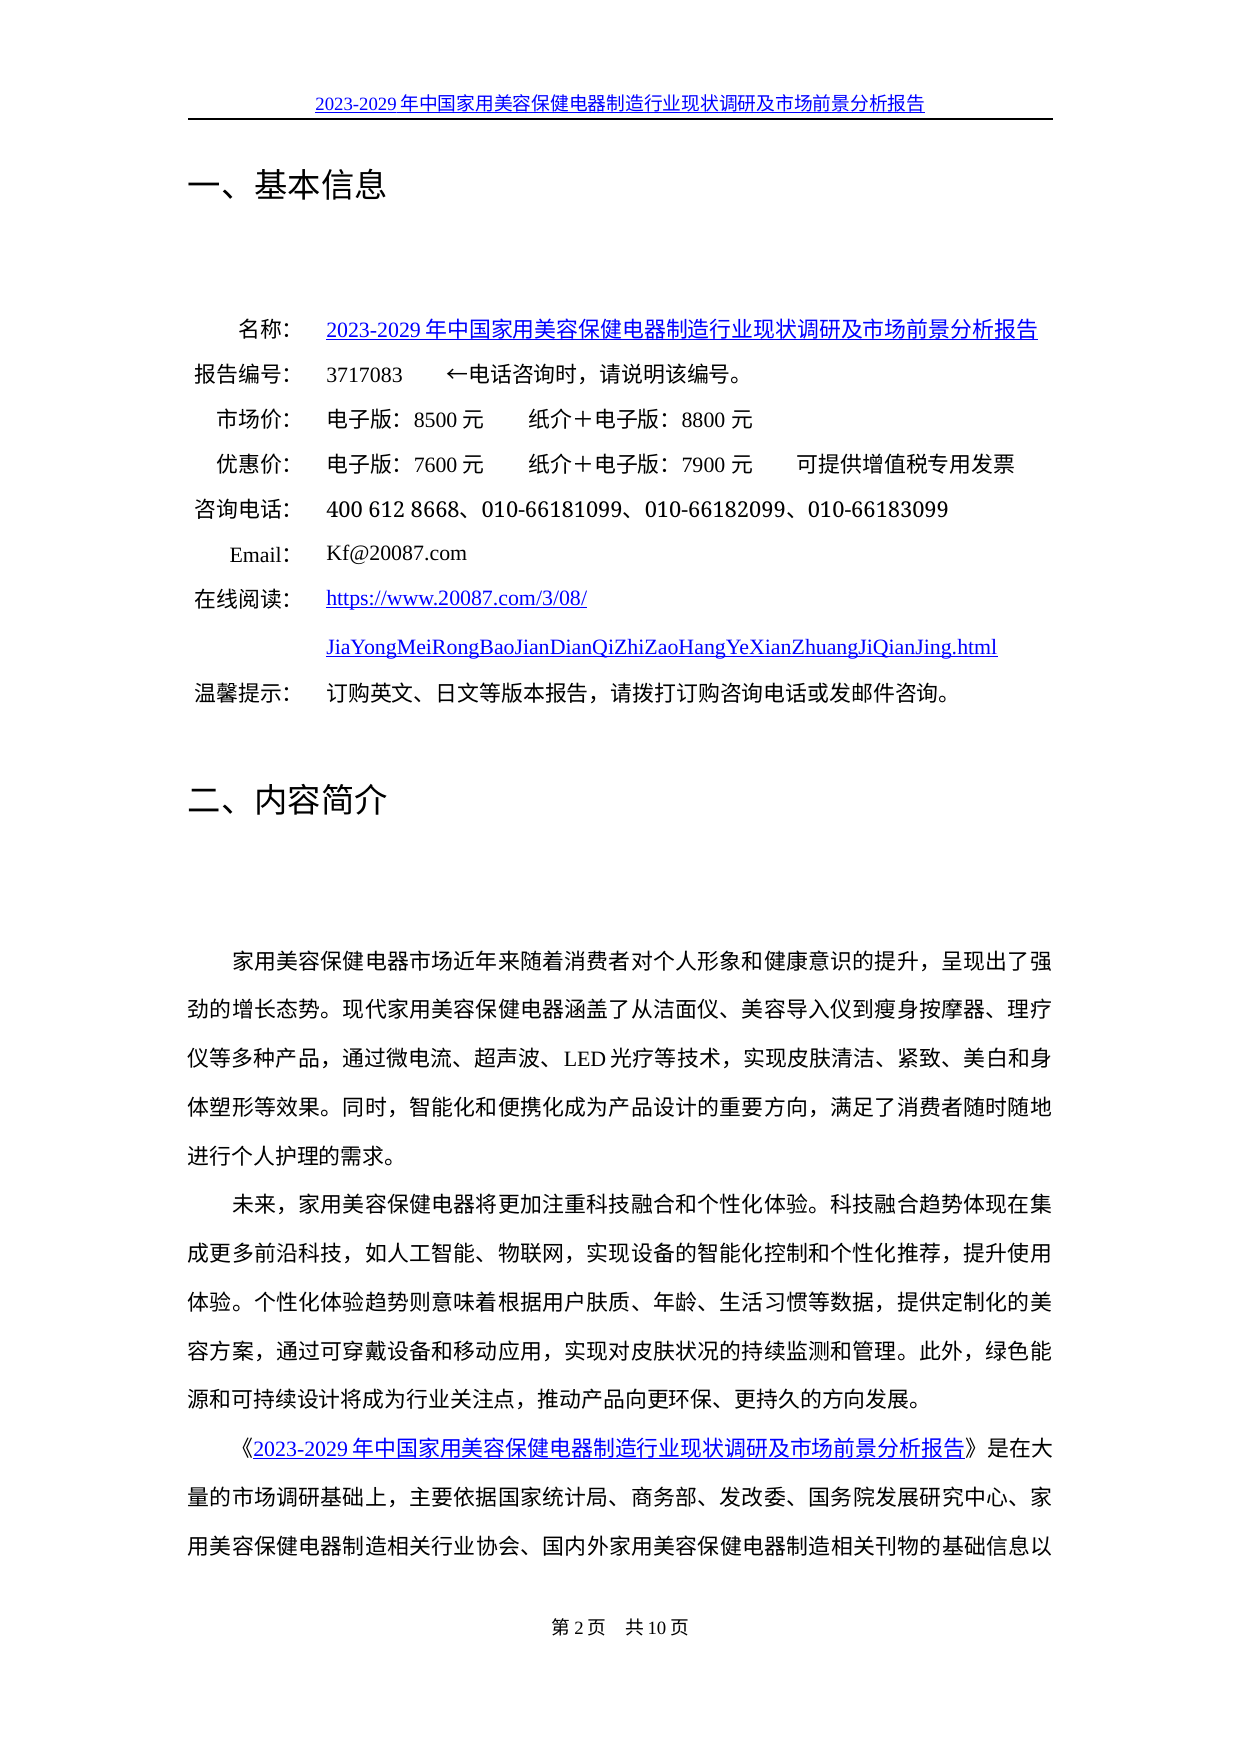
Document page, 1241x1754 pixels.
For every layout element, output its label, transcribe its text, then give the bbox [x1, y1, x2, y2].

table_cell 在线阅读： [167, 582, 315, 675]
table_cell 电子版：7600 元 纸介＋电子版：7900 元 可提供增值税专用发票 [315, 447, 1073, 492]
table_cell Kf@20087.com [315, 537, 1073, 582]
table_header 名称： [167, 312, 315, 357]
table_cell 温馨提示： [167, 675, 315, 720]
title 一、基本信息 [187, 150, 1053, 215]
table_cell 3717083 ←电话咨询时，请说明该编号。 [315, 357, 1073, 402]
table_cell 市场价： [167, 402, 315, 447]
table_cell 优惠价： [167, 447, 315, 492]
table_cell 咨询电话： [167, 492, 315, 537]
table_cell [315, 582, 1073, 675]
table_cell 400 612 8668、010-66181099、010-66182099、010-66183099 [315, 492, 1073, 537]
table_cell Email： [167, 537, 315, 582]
table_header 2023-2029年中国家用美容保健电器制造行业现状调研及市场前景分析报告 [315, 312, 1073, 357]
title 二、内容简介 [187, 766, 1053, 831]
table_cell 订购英文、日文等版本报告，请拨打订购咨询电话或发邮件咨询。 [315, 675, 1073, 720]
table_cell 电子版：8500 元 纸介＋电子版：8800 元 [315, 402, 1073, 447]
table_cell 报告编号： [167, 357, 315, 402]
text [187, 943, 1053, 1561]
